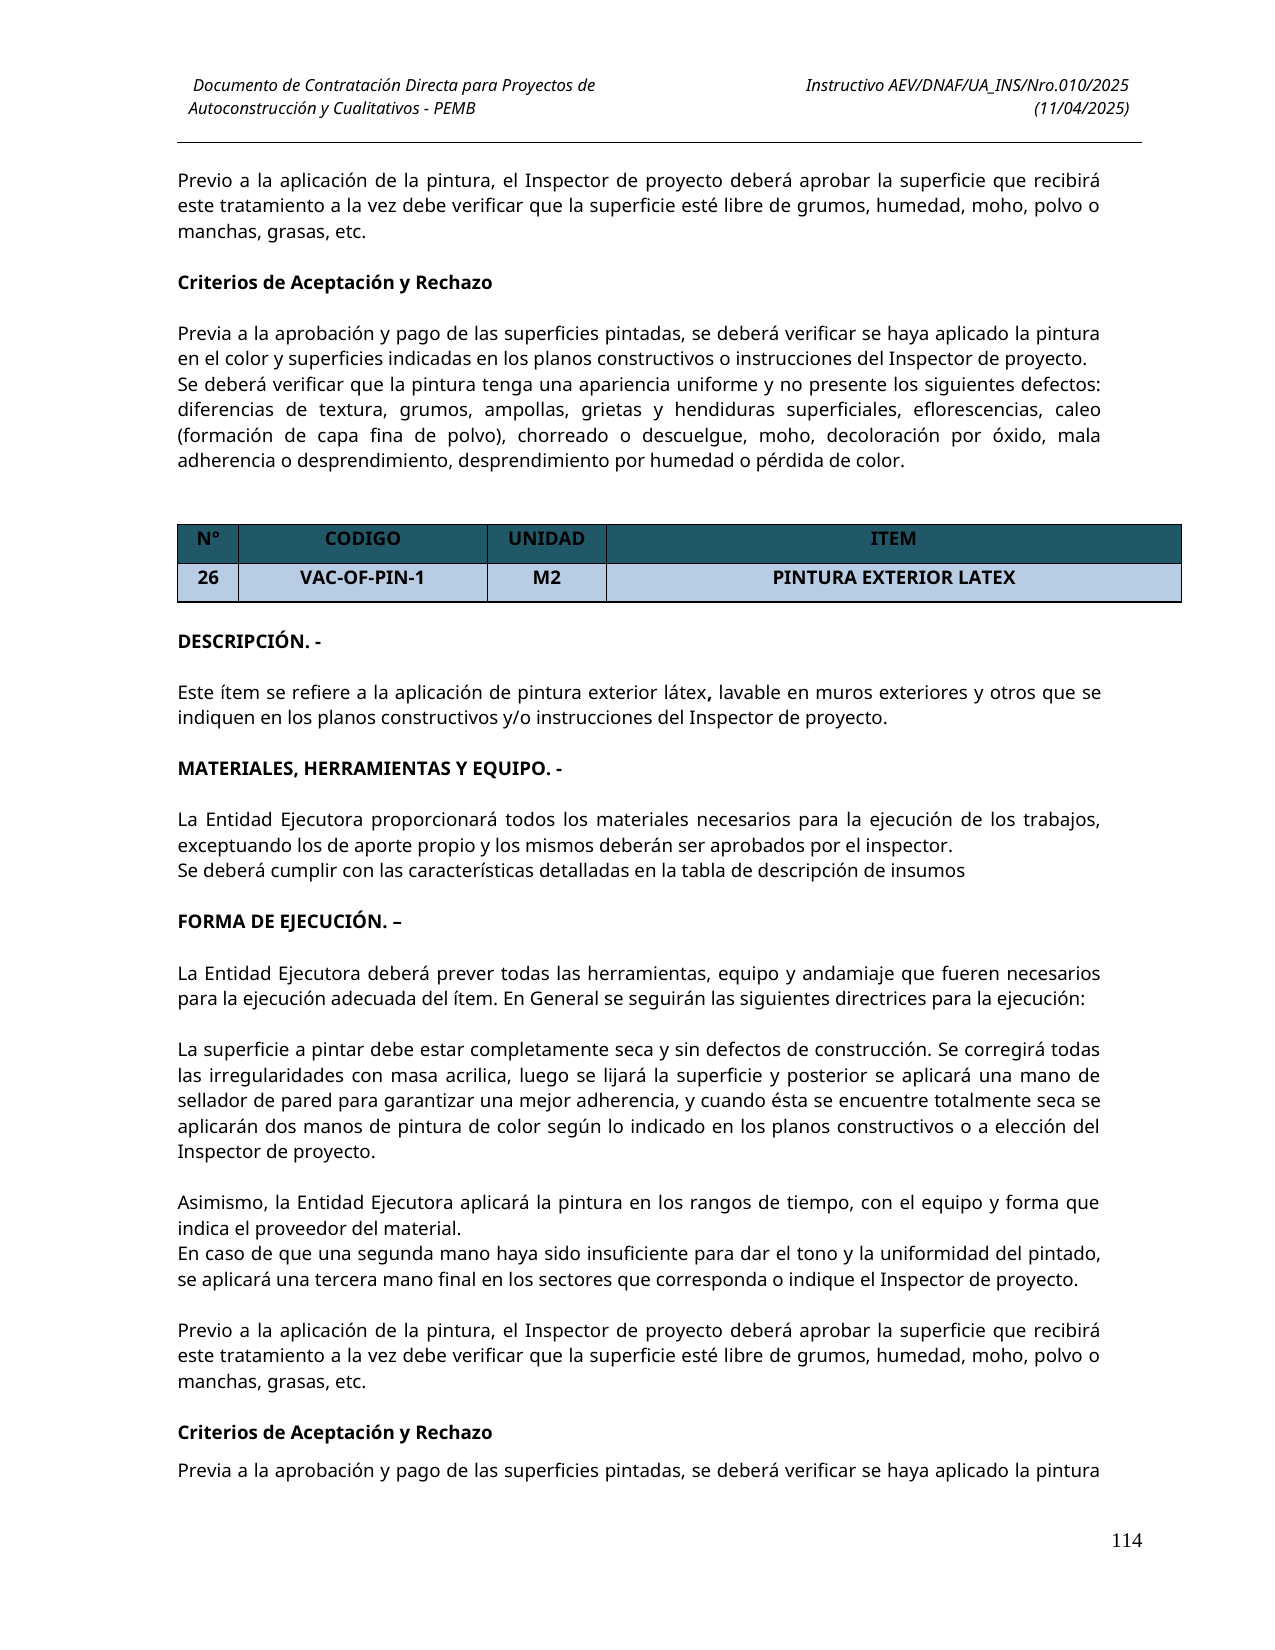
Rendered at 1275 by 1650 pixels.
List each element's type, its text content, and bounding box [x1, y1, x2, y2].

text Criterios de Aceptación y Rechazo [177, 269, 1102, 295]
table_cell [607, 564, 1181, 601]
text La Entidad Ejecutora proporcionará todos los materiales necesarios para la ejecución de los trabajos, exceptuando los de aporte propio y los mismos deberán ser aprobados por el inspector. [177, 807, 1102, 858]
text FORMA DE EJECUCIÓN. – [177, 909, 1102, 934]
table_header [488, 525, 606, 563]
text La superficie a pintar debe estar completamente seca y sin defectos de construcción. Se corregirá todas las irregularidades con masa acrilica, luego se lijará la superficie y posterior se aplicará una mano de sellador de pared para garantizar una mejor adherencia, y cuando ésta se encuentre totalmente seca se aplicarán dos manos de pintura de color según lo indicado en los planos constructivos o a elección del Inspector de proyecto. [177, 1036, 1102, 1164]
text Se deberá verificar que la pintura tenga una apariencia uniforme y no presente los siguientes defectos: diferencias de textura, grumos, ampollas, grietas y hendiduras superficiales, eflorescencias, caleo (formación de capa fina de polvo), chorreado o descuelgue, moho, decoloración por óxido, mala adherencia o desprendimiento, desprendimiento por humedad o pérdida de color. [177, 371, 1102, 473]
text Se deberá cumplir con las características detalladas en la tabla de descripción de insumos [177, 858, 1102, 883]
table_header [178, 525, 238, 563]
text Asimismo, la Entidad Ejecutora aplicará la pintura en los rangos de tiempo, con el equipo y forma que indica el proveedor del material. [177, 1189, 1102, 1241]
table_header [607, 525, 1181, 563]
text DESCRIPCIÓN. - [177, 628, 1102, 653]
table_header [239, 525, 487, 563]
text En caso de que una segunda mano haya sido insuficiente para dar el tono y la uniformidad del pintado, se aplicará una tercera mano final en los sectores que corresponda o indique el Inspector de proyecto. [177, 1241, 1102, 1292]
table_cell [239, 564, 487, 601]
text Previo a la aplicación de la pintura, el Inspector de proyecto deberá aprobar la superficie que recibirá este tratamiento a la vez debe verificar que la superficie esté libre de grumos, humedad, moho, polvo o manchas, grasas, etc. [177, 1317, 1102, 1394]
text La Entidad Ejecutora deberá prever todas las herramientas, equipo y andamiaje que fueren necesarios para la ejecución adecuada del ítem. En General se seguirán las siguientes directrices para la ejecución: [177, 960, 1102, 1011]
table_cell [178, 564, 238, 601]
text Criterios de Aceptación y Rechazo [177, 1419, 1102, 1445]
text Este ítem se refiere a la aplicación de pintura exterior látex, lavable en muros exteriores y otros que se indiquen en los planos constructivos y/o instrucciones del Inspector de proyecto. [177, 679, 1102, 730]
text MATERIALES, HERRAMIENTAS Y EQUIPO. - [177, 756, 1102, 781]
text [177, 1457, 1102, 1483]
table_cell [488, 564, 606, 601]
text Previo a la aplicación de la pintura, el Inspector de proyecto deberá aprobar la superficie que recibirá este tratamiento a la vez debe verificar que la superficie esté libre de grumos, humedad, moho, polvo o manchas, grasas, etc. [177, 167, 1102, 244]
